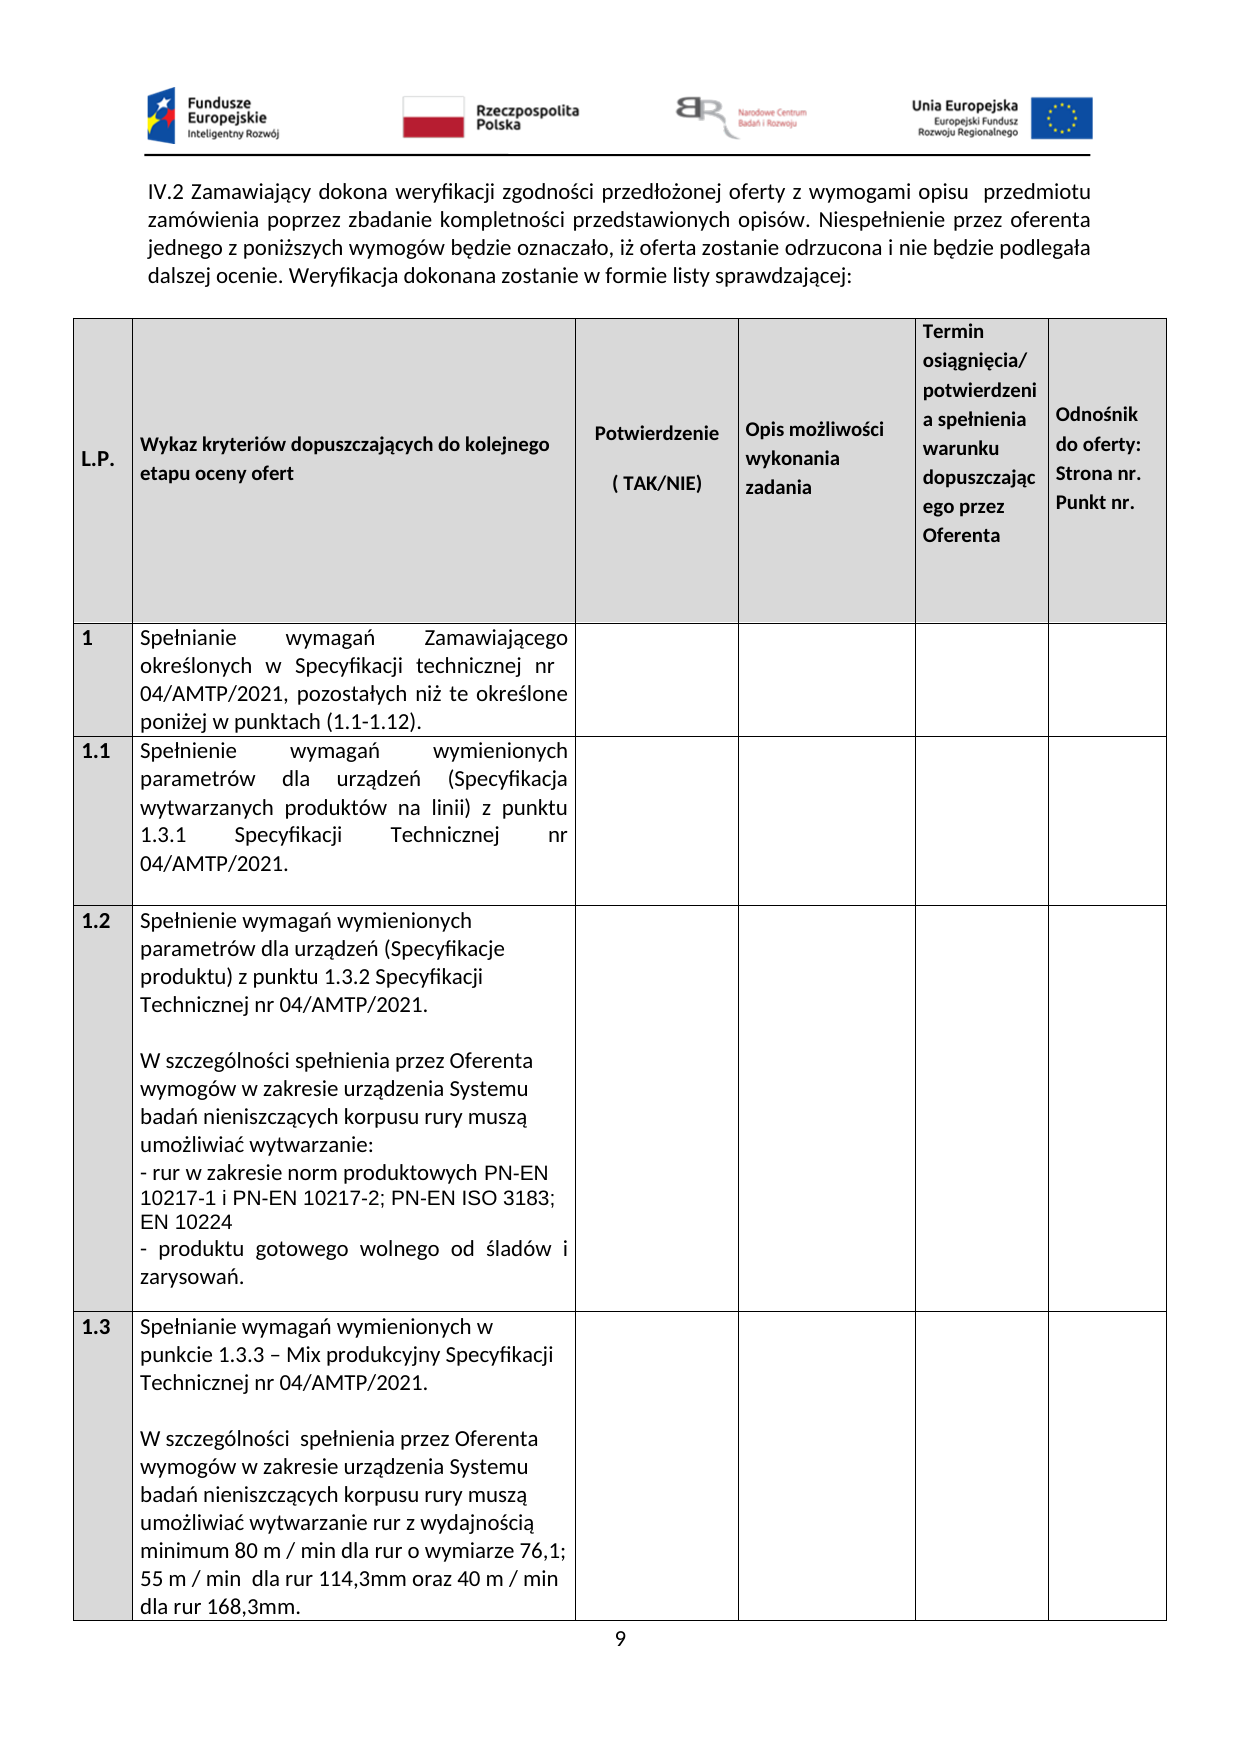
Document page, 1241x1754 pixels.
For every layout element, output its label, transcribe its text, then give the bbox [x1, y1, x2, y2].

table_cell 1 [74, 624, 132, 736]
table_header Potwierdzenie ( TAK/NIE) [576, 319, 738, 622]
table_cell [739, 737, 915, 905]
table_cell [576, 906, 738, 1311]
table_cell [1049, 906, 1166, 1311]
table_cell [739, 624, 915, 736]
table_header Odnośnik do oferty: Strona nr. Punkt nr. [1049, 319, 1166, 622]
table_cell [576, 737, 738, 905]
table_cell [1049, 624, 1166, 736]
table_header Opis możliwości wykonania zadania [739, 319, 915, 622]
table_cell [576, 624, 738, 736]
picture [147, 87, 1093, 144]
table_cell [1049, 737, 1166, 905]
table_cell [739, 906, 915, 1311]
table_cell [916, 737, 1048, 905]
table_cell Spełnianie wymagań Zamawiającego określonych w Specyfikacji technicznej nr 04/AMTP/2021, pozostałych niż te określone poniżej w punktach (1.1-1.12). [133, 624, 575, 736]
table_cell 1.3 [74, 1312, 132, 1620]
table_header L.P. [74, 319, 132, 622]
table_cell [1049, 1312, 1166, 1620]
table_header Termin osiągnięcia/ potwierdzenia spełnienia warunku dopuszczającego przez Oferenta [916, 319, 1048, 622]
table_header Wykaz kryteriów dopuszczających do kolejnego etapu oceny ofert [133, 319, 575, 622]
table_cell [739, 1312, 915, 1620]
table_cell [916, 1312, 1048, 1620]
text IV.2 Zamawiający dokona weryfikacji zgodności przedłożonej oferty z wymogami opisu przedmiotu zamówienia poprzez zbadanie kompletności przedstawionych opisów. Niespełnienie przez oferenta jednego z poniższych wymogów będzie oznaczało, iż oferta zostanie odrzucona i nie będzie podlegała dalszej ocenie. Weryfikacja dokonana zostanie w formie listy sprawdzającej: [148, 177, 1093, 289]
table_cell [916, 624, 1048, 736]
table_cell [916, 906, 1048, 1311]
table_cell Spełnienie wymagań wymienionych parametrów dla urządzeń (Specyfikacje produktu) z punktu 1.3.2 Specyfikacji Technicznej nr 04/AMTP/2021. W szczególności spełnienia przez Oferenta wymogów w zakresie urządzenia Systemu badań nieniszczących korpusu rury muszą umożliwiać wytwarzanie: - rur w zakresie norm produktowych PN-EN 10217-1 i PN-EN 10217-2; PN-EN ISO 3183; EN 10224 - produktu gotowego wolnego od śladów i zarysowań. [133, 906, 575, 1311]
table_cell Spełnienie wymagań wymienionych parametrów dla urządzeń (Specyfikacja wytwarzanych produktów na linii) z punktu 1.3.1 Specyfikacji Technicznej nr 04/AMTP/2021. [133, 737, 575, 905]
table_cell [576, 1312, 738, 1620]
table_cell 1.1 [74, 737, 132, 905]
table_cell Spełnianie wymagań wymienionych w punkcie 1.3.3 – Mix produkcyjny Specyfikacji Technicznej nr 04/AMTP/2021. W szczególności spełnienia przez Oferenta wymogów w zakresie urządzenia Systemu badań nieniszczących korpusu rury muszą umożliwiać wytwarzanie rur z wydajnością minimum 80 m / min dla rur o wymiarze 76,1; 55 m / min dla rur 114,3mm oraz 40 m / min dla rur 168,3mm. [133, 1312, 575, 1620]
table_cell 1.2 [74, 906, 132, 1311]
